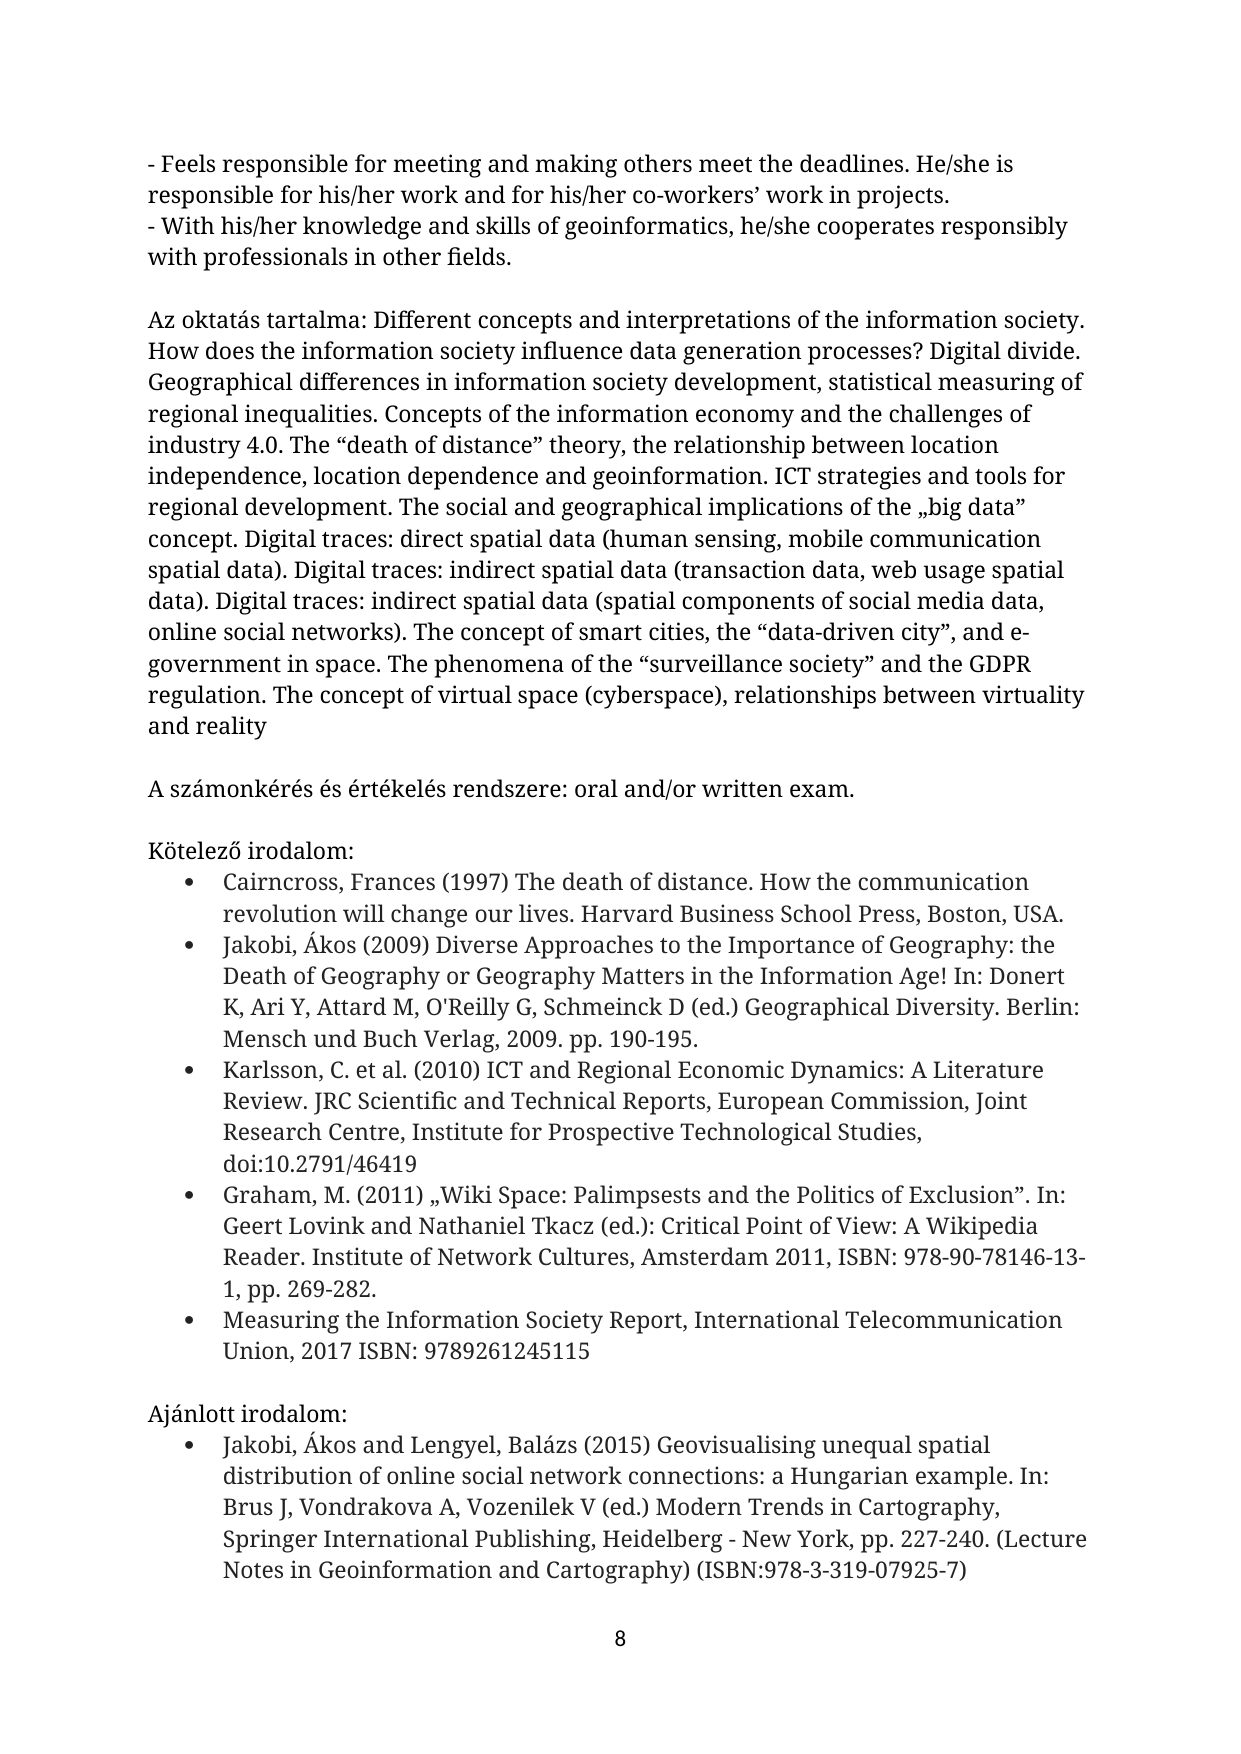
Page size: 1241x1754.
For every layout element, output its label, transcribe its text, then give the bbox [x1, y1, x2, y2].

text - Feels responsible for meeting and making others meet the deadlines. He/she is responsible for his/her work and for his/her co-workers’ work in projects. [148, 148, 1093, 210]
list Karlsson, C. et al. (2010) ICT and Regional Economic Dynamics: A Literature Review. JRC Scientific and Technical Reports, European Commission, Joint Research Centre, Institute for Prospective Technological Studies, doi:10.2791/46419 [185, 1054, 1093, 1179]
text Az oktatás tartalma: Different concepts and interpretations of the information society. How does the information society influence data generation processes? Digital divide. Geographical differences in information society development, statistical measuring of regional inequalities. Concepts of the information economy and the challenges of industry 4.0. The “death of distance” theory, the relationship between location independence, location dependence and geoinformation. ICT strategies and tools for regional development. The social and geographical implications of the „big data” concept. Digital traces: direct spatial data (human sensing, mobile communication spatial data). Digital traces: indirect spatial data (transaction data, web usage spatial data). Digital traces: indirect spatial data (spatial components of social media data, online social networks). The concept of smart cities, the “data-driven city”, and e-government in space. The phenomena of the “surveillance society” and the GDPR regulation. The concept of virtual space (cyberspace), relationships between virtuality and reality [148, 304, 1093, 741]
text Kötelező irodalom: [148, 835, 1093, 866]
text A számonkérés és értékelés rendszere: oral and/or written exam. [148, 773, 1093, 804]
list Measuring the Information Society Report, International Telecommunication Union, 2017 ISBN: 9789261245115 [185, 1304, 1093, 1366]
text Ajánlott irodalom: [148, 1398, 1093, 1429]
list Jakobi, Ákos and Lengyel, Balázs (2015) Geovisualising unequal spatial distribution of online social network connections: a Hungarian example. In: Brus J, Vondrakova A, Vozenilek V (ed.) Modern Trends in Cartography, Springer International Publishing, Heidelberg - New York, pp. 227-240. (Lecture Notes in Geoinformation and Cartography) (ISBN:978-3-319-07925-7) [185, 1429, 1093, 1585]
list Graham, M. (2011) „Wiki Space: Palimpsests and the Politics of Exclusion”. In: Geert Lovink and Nathaniel Tkacz (ed.): Critical Point of View: A Wikipedia Reader. Institute of Network Cultures, Amsterdam 2011, ISBN: 978-90-78146-13-1, pp. 269-282. [185, 1179, 1093, 1304]
list Cairncross, Frances (1997) The death of distance. How the communication revolution will change our lives. Harvard Business School Press, Boston, USA. [185, 866, 1093, 929]
text - With his/her knowledge and skills of geoinformatics, he/she cooperates responsibly with professionals in other fields. [148, 210, 1093, 273]
list Jakobi, Ákos (2009) Diverse Approaches to the Importance of Geography: the Death of Geography or Geography Matters in the Information Age! In: Donert K, Ari Y, Attard M, O'Reilly G, Schmeinck D (ed.) Geographical Diversity. Berlin: Mensch und Buch Verlag, 2009. pp. 190-195. [185, 929, 1093, 1054]
